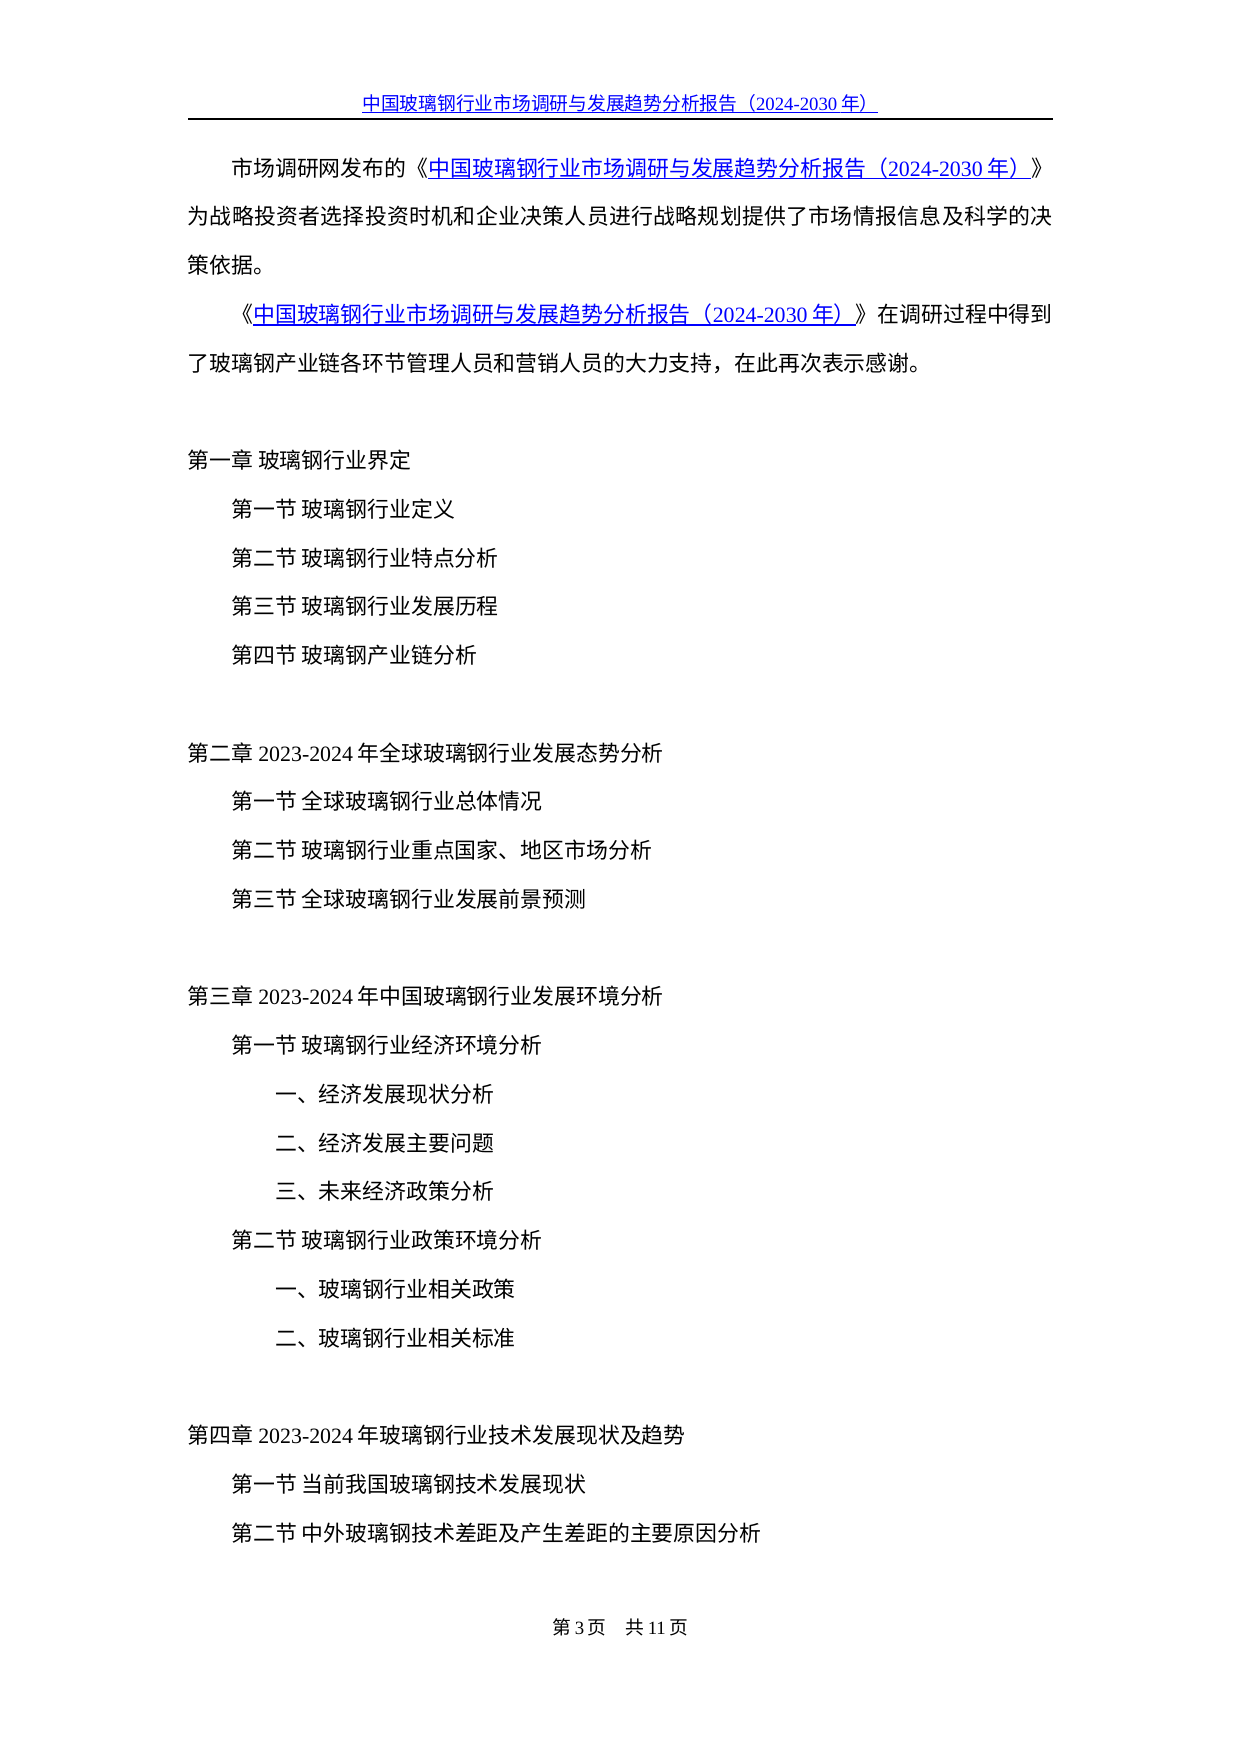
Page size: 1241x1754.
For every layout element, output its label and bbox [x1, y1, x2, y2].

text [187, 150, 1053, 1548]
